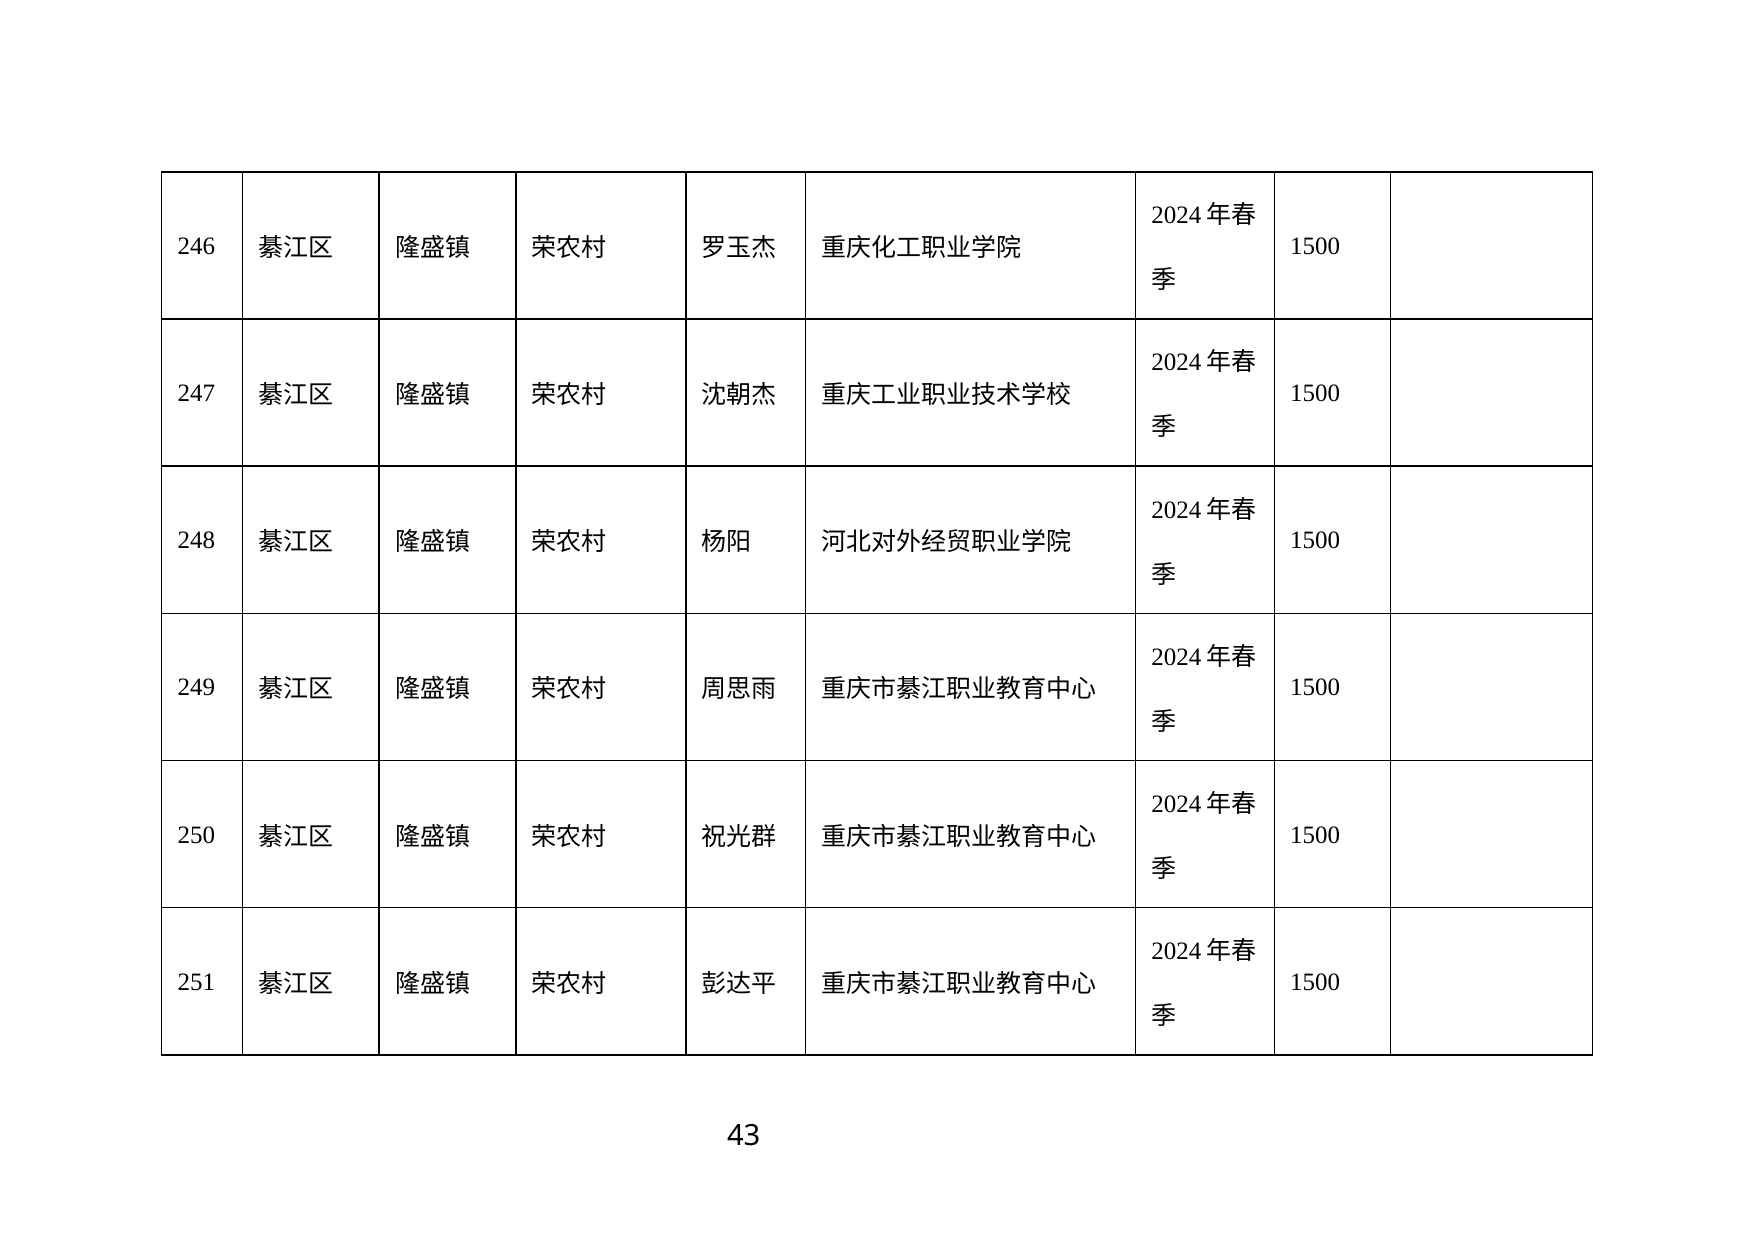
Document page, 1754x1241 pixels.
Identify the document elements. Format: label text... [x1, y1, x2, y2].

table_cell 2024年春季 [1136, 173, 1274, 318]
table_cell 1500 [1275, 908, 1390, 1054]
table_cell 綦江区 [243, 908, 378, 1054]
table_cell 2024年春季 [1136, 320, 1274, 465]
table_cell 重庆市綦江职业教育中心 [806, 908, 1135, 1054]
table_cell 荣农村 [517, 467, 685, 612]
table_cell [1391, 320, 1592, 465]
table_cell [1391, 467, 1592, 612]
table_cell 綦江区 [243, 173, 378, 318]
table_cell 隆盛镇 [380, 761, 515, 907]
table_cell 1500 [1275, 761, 1390, 907]
table_cell 隆盛镇 [380, 173, 515, 318]
table_cell 重庆市綦江职业教育中心 [806, 761, 1135, 907]
table_cell 荣农村 [517, 173, 685, 318]
table_cell 247 [162, 320, 242, 465]
table_cell [1391, 614, 1592, 760]
table_cell 重庆化工职业学院 [806, 173, 1135, 318]
table_cell 249 [162, 614, 242, 760]
table_cell 251 [162, 908, 242, 1054]
table_cell 250 [162, 761, 242, 907]
table_cell 1500 [1275, 467, 1390, 612]
table_cell 周思雨 [687, 614, 805, 760]
table_cell 杨阳 [687, 467, 805, 612]
table_cell 1500 [1275, 173, 1390, 318]
table_cell 罗玉杰 [687, 173, 805, 318]
table_cell 重庆市綦江职业教育中心 [806, 614, 1135, 760]
table_cell 荣农村 [517, 908, 685, 1054]
table_cell 荣农村 [517, 761, 685, 907]
table_cell 1500 [1275, 320, 1390, 465]
table_cell 2024年春季 [1136, 761, 1274, 907]
table_cell 荣农村 [517, 614, 685, 760]
table_cell [1391, 173, 1592, 318]
table_cell 綦江区 [243, 320, 378, 465]
table_cell 綦江区 [243, 614, 378, 760]
table_cell 2024年春季 [1136, 908, 1274, 1054]
table_cell 隆盛镇 [380, 614, 515, 760]
table_cell [1391, 908, 1592, 1054]
table_cell 彭达平 [687, 908, 805, 1054]
table_cell 河北对外经贸职业学院 [806, 467, 1135, 612]
table_cell 綦江区 [243, 467, 378, 612]
table_cell 荣农村 [517, 320, 685, 465]
table_cell 1500 [1275, 614, 1390, 760]
table_cell 2024年春季 [1136, 467, 1274, 612]
table_cell 沈朝杰 [687, 320, 805, 465]
table_cell 綦江区 [243, 761, 378, 907]
table_cell 祝光群 [687, 761, 805, 907]
table_cell 2024年春季 [1136, 614, 1274, 760]
table_cell 重庆工业职业技术学校 [806, 320, 1135, 465]
table_cell 246 [162, 173, 242, 318]
table_cell 248 [162, 467, 242, 612]
table_cell 隆盛镇 [380, 467, 515, 612]
table_cell [1391, 761, 1592, 907]
table_cell 隆盛镇 [380, 320, 515, 465]
table_cell 隆盛镇 [380, 908, 515, 1054]
